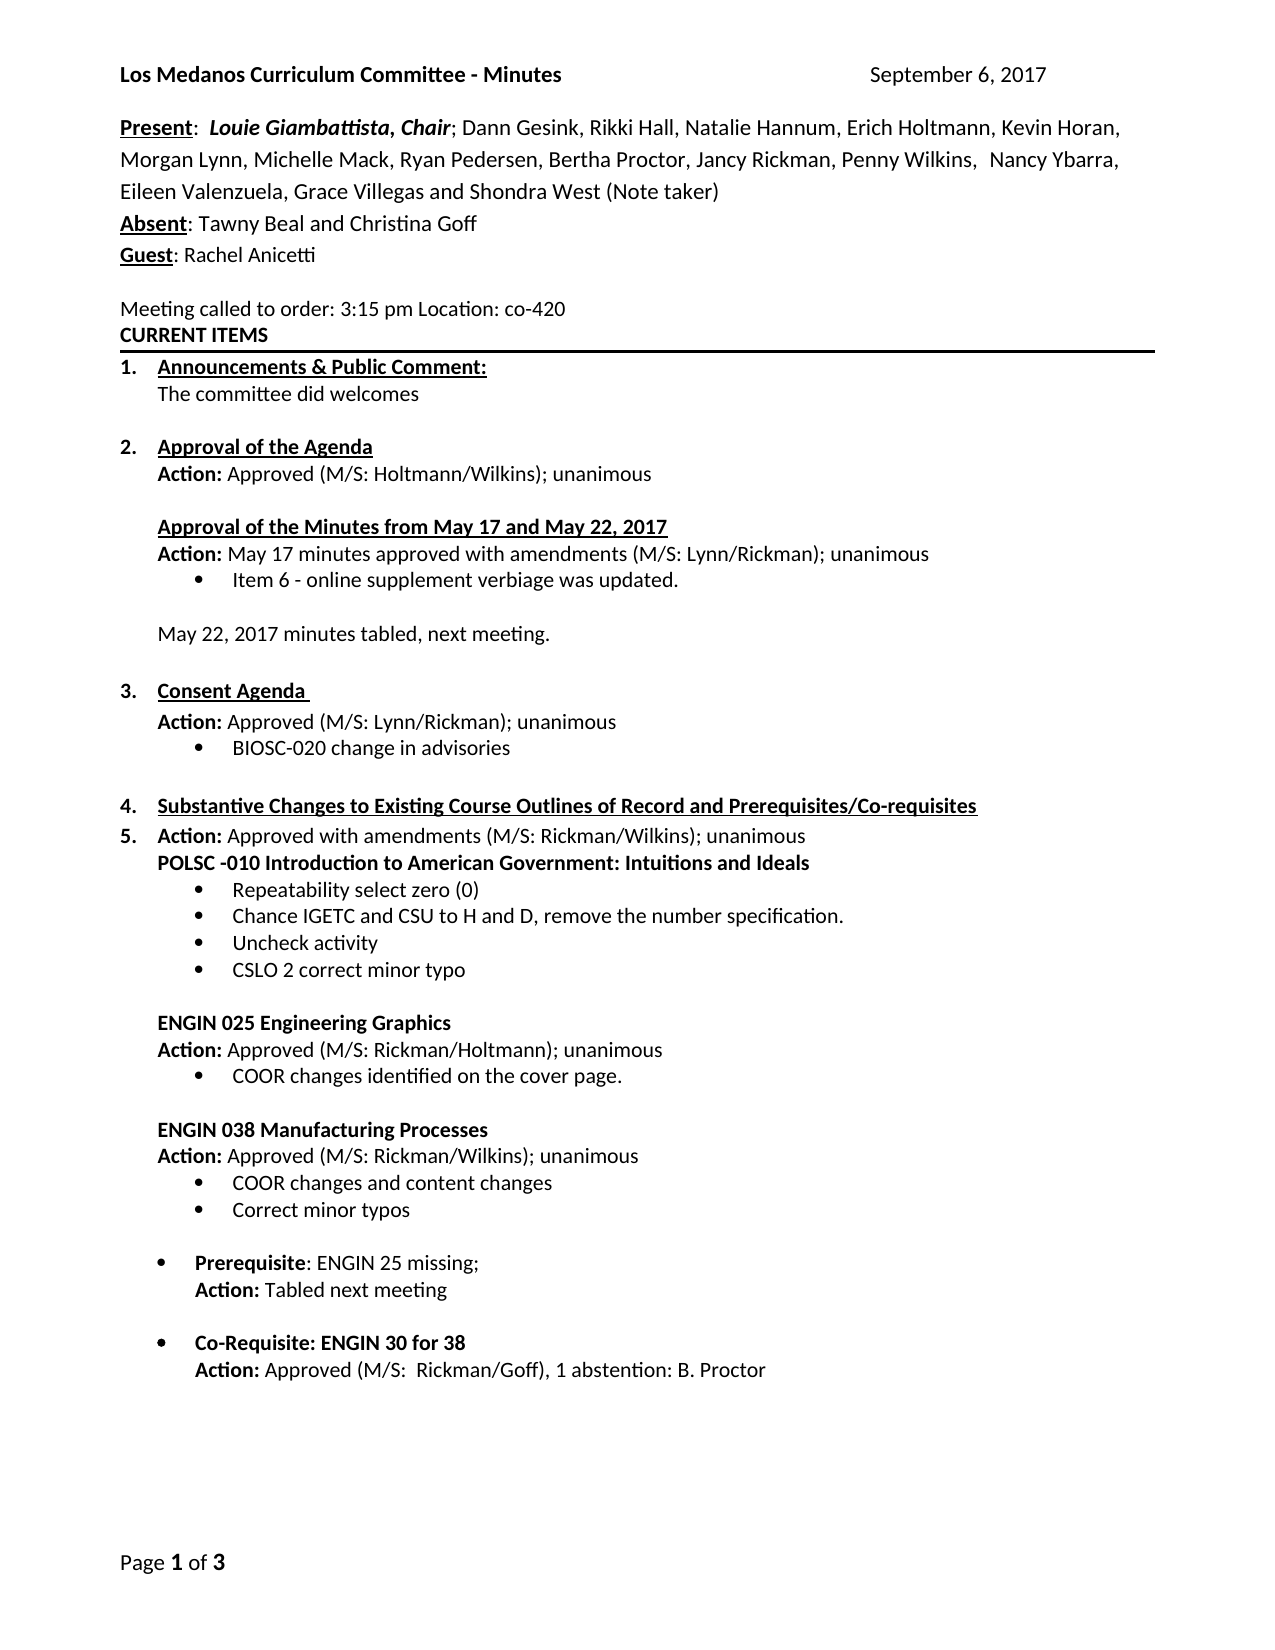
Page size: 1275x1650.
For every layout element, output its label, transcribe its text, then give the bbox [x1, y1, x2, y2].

text CURRENT ITEMS [120, 321, 1155, 350]
list Announcements & Public Comment: [120, 353, 1155, 380]
list Co-Requisite: ENGIN 30 for 38 [157, 1329, 1155, 1356]
text Action: May 17 minutes approved with amendments (M/S: Lynn/Rickman); unanimous [120, 540, 1155, 567]
text Absent: Tawny Beal and Christina Goff [120, 209, 1155, 237]
text Action: Approved (M/S: Holtmann/Wilkins); unanimous [157, 460, 1155, 487]
list Substantive Changes to Existing Course Outlines of Record and Prerequisites/Co-requisites [120, 792, 1155, 818]
list CSLO 2 correct minor typo [195, 956, 1155, 982]
list Action: Approved (M/S: Rickman/Holtmann); unanimous [157, 1036, 1155, 1062]
list Approval of the Agenda [120, 433, 1155, 460]
text May 22, 2017 minutes tabled, next meeting. [157, 620, 1155, 647]
list Action: Approved with amendments (M/S: Rickman/Wilkins); unanimous [120, 822, 1155, 849]
text Guest: Rachel Anicetti [120, 241, 1155, 268]
list Action: Approved (M/S: Rickman/Wilkins); unanimous [157, 1142, 1155, 1169]
text Action: Tabled next meeting [157, 1276, 1155, 1302]
list Item 6 - online supplement verbiage was updated. [195, 567, 1155, 593]
list Correct minor typos [195, 1196, 1155, 1222]
list Prerequisite: ENGIN 25 missing; [157, 1249, 1155, 1276]
list Consent Agenda [120, 677, 1155, 704]
list COOR changes and content changes [195, 1169, 1155, 1196]
list Repeatability select zero (0) [195, 876, 1155, 902]
text Present: Louie Giambattista, Chair; Dann Gesink, Rikki Hall, Natalie Hannum, Erich Holtmann, Kevin Horan, Morgan Lynn, Michelle Mack, Ryan Pedersen, Bertha Proctor, Jancy Rickman, Penny Wilkins, Nancy Ybarra, Eileen Valenzuela, Grace Villegas and Shondra West (Note taker) [120, 113, 1155, 205]
text Action: Approved (M/S: Rickman/Goff), 1 abstention: B. Proctor [157, 1356, 1155, 1382]
text The committee did welcomes [157, 380, 1155, 407]
text Meeting called to order: 3:15 pm Location: co-420 [120, 295, 1155, 321]
list ENGIN 038 Manufacturing Processes [157, 1116, 1155, 1142]
list Uncheck activity [195, 929, 1155, 956]
list COOR changes identified on the cover page. [195, 1062, 1155, 1089]
list ENGIN 025 Engineering Graphics [157, 1009, 1155, 1036]
list POLSC -010 Introduction to American Government: Intuitions and Ideals [157, 849, 1155, 876]
list Action: Approved (M/S: Lynn/Rickman); unanimous [157, 708, 1155, 734]
list Chance IGETC and CSU to H and D, remove the number specification. [195, 902, 1155, 929]
list BIOSC-020 change in advisories [195, 734, 1155, 761]
list Approval of the Minutes from May 17 and May 22, 2017 [157, 513, 1155, 540]
